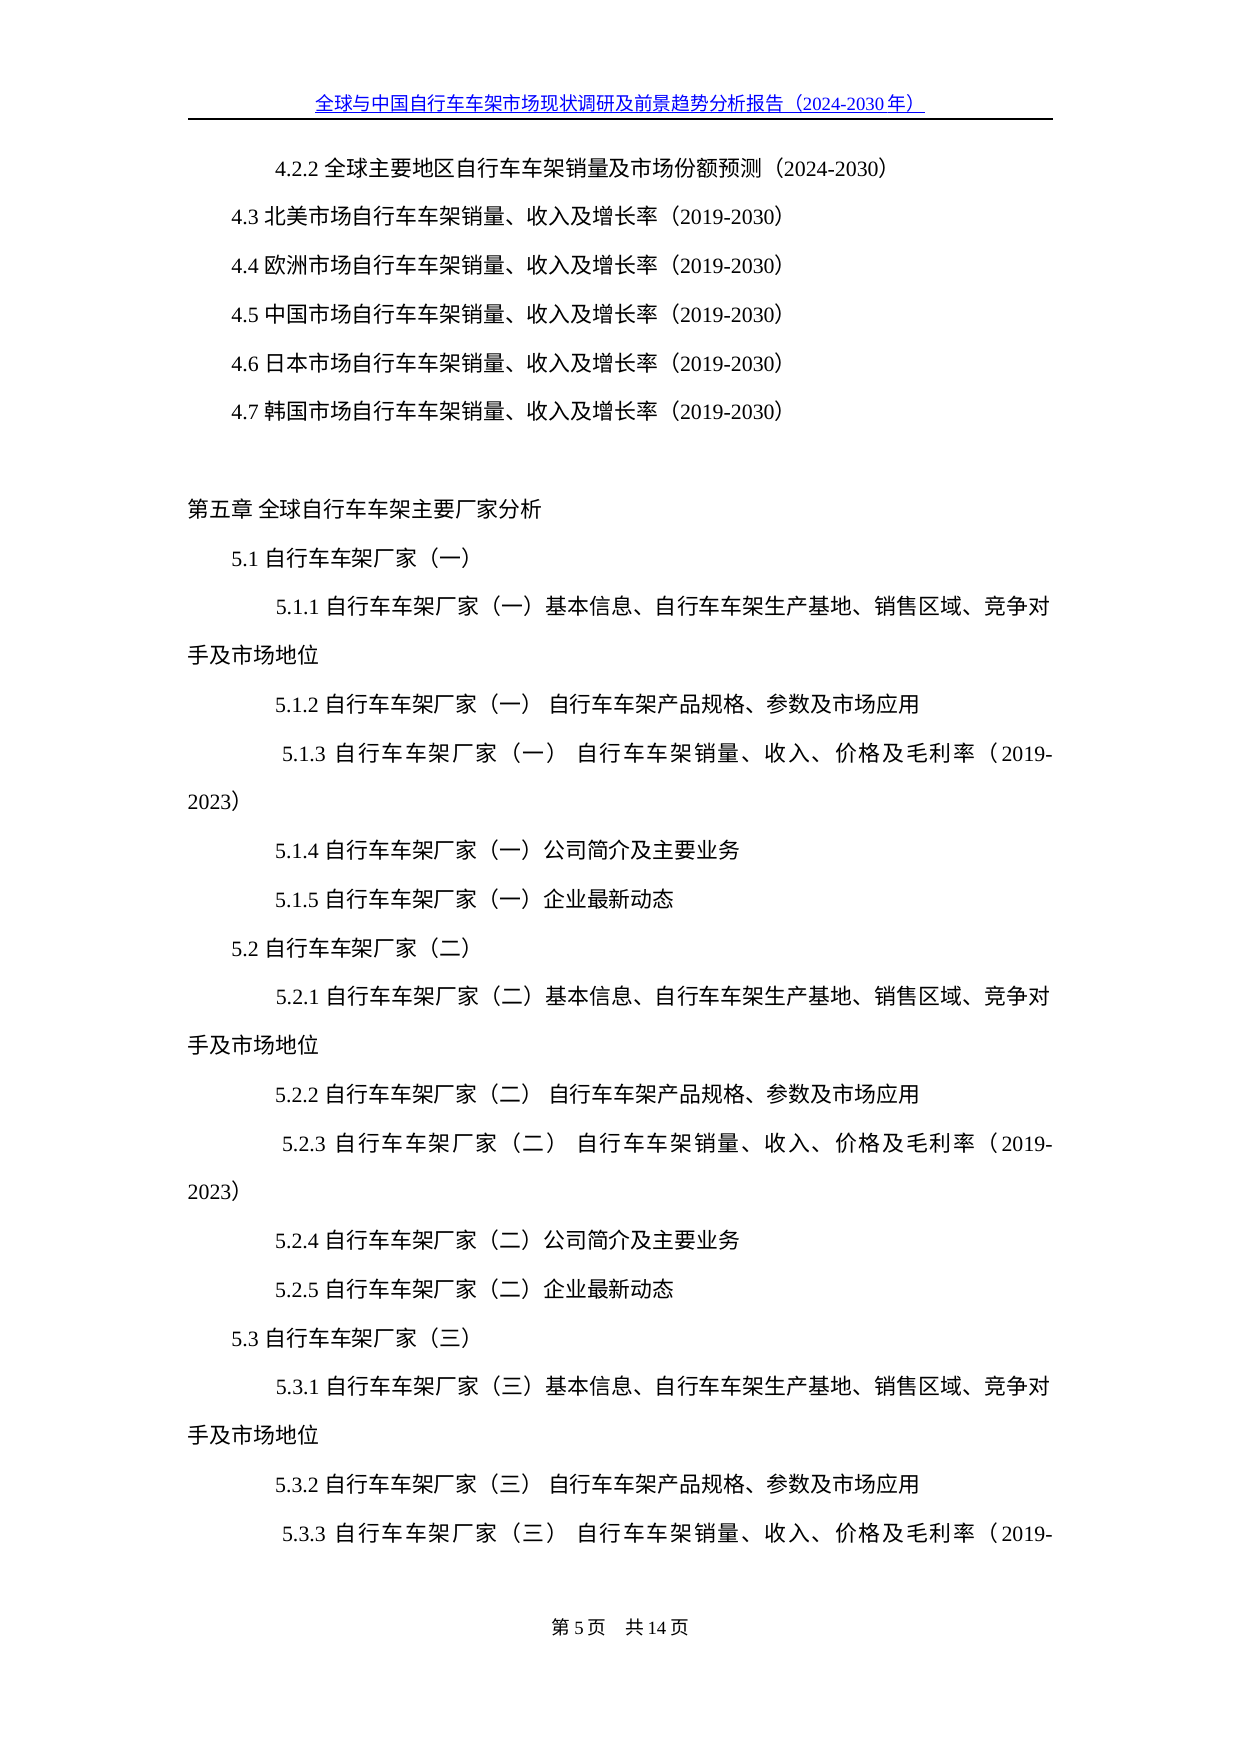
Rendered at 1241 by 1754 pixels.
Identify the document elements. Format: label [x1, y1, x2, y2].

text [187, 150, 1053, 1548]
